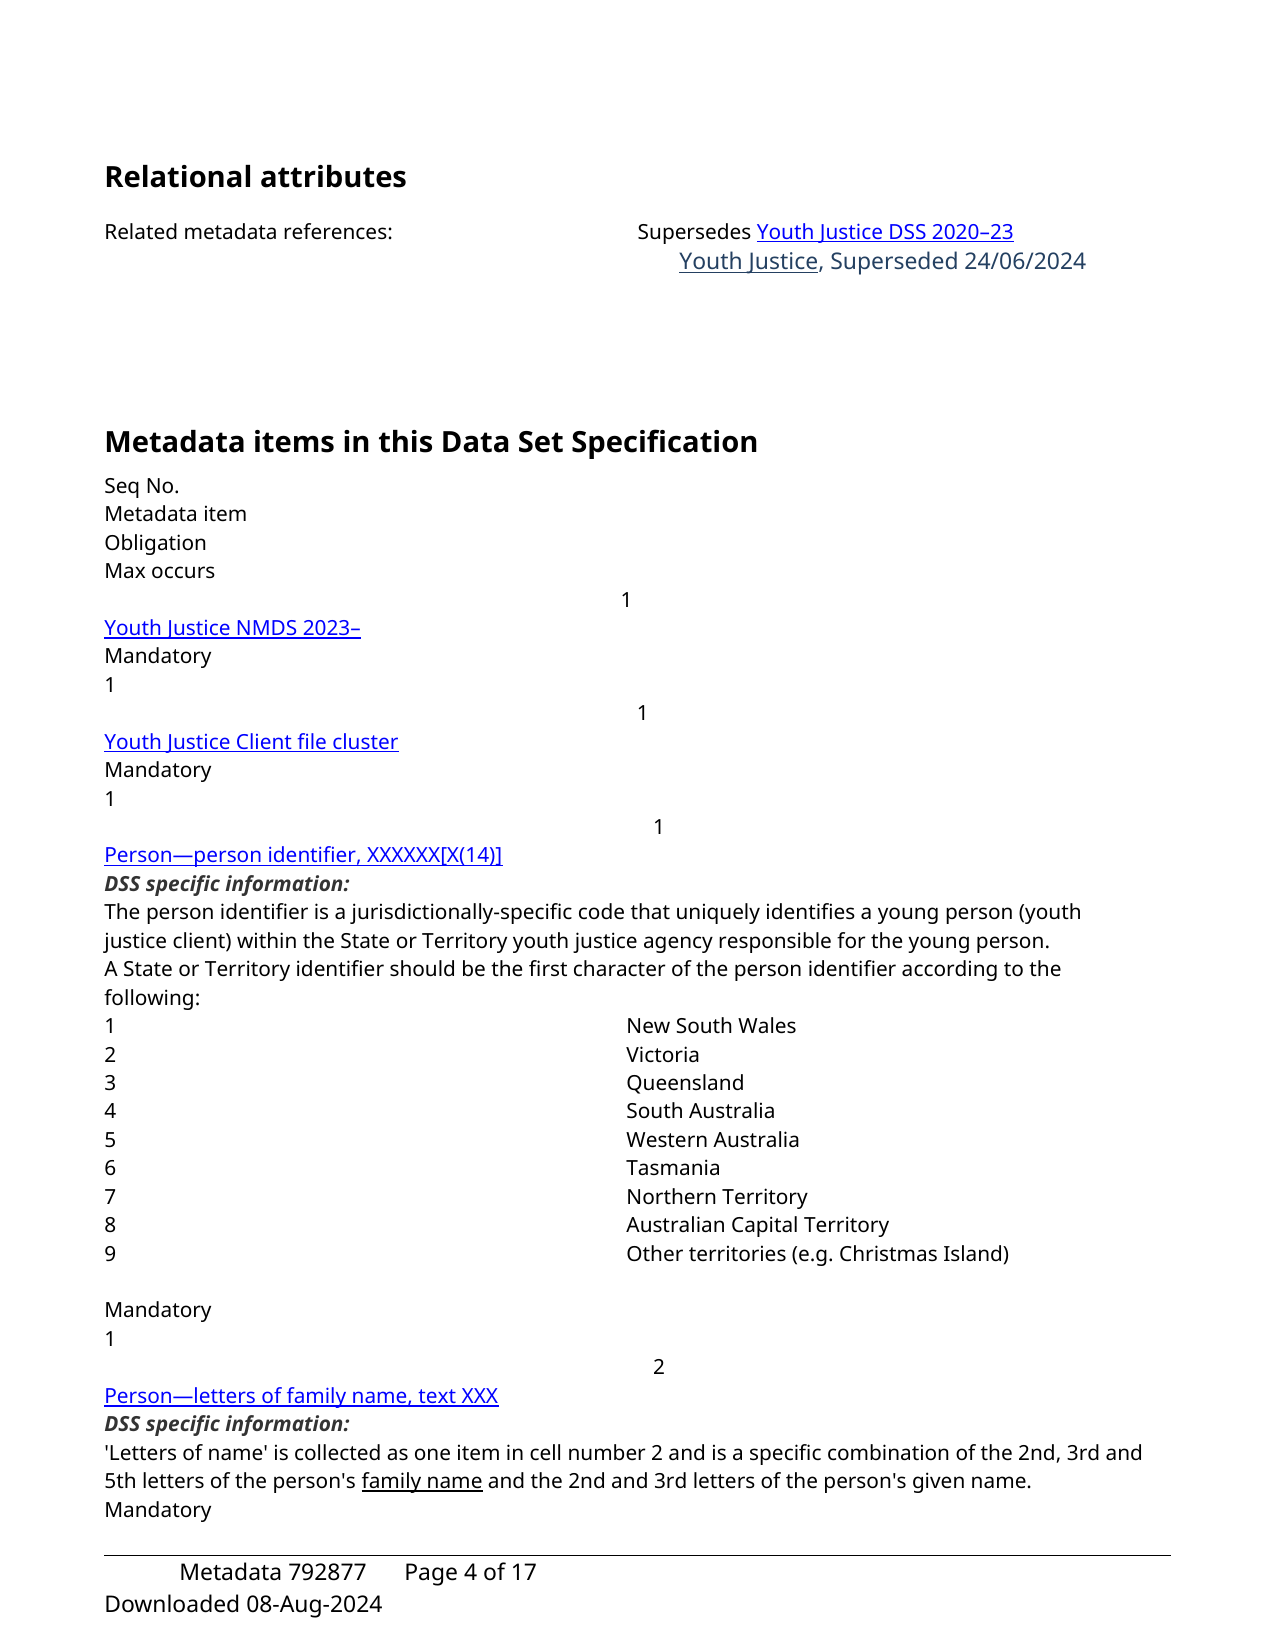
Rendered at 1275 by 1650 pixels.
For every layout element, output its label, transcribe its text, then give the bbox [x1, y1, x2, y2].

table_cell Related metadata references: [93, 206, 626, 344]
table_cell Relational attributes [93, 110, 1159, 206]
table_cell Supersedes Youth Justice DSS 2020–23 Youth Justice, Superseded 24/06/2024 [626, 206, 1159, 344]
table_header Metadata items in this Data Set Specification [93, 375, 1159, 471]
table_cell [93, 471, 1159, 1523]
